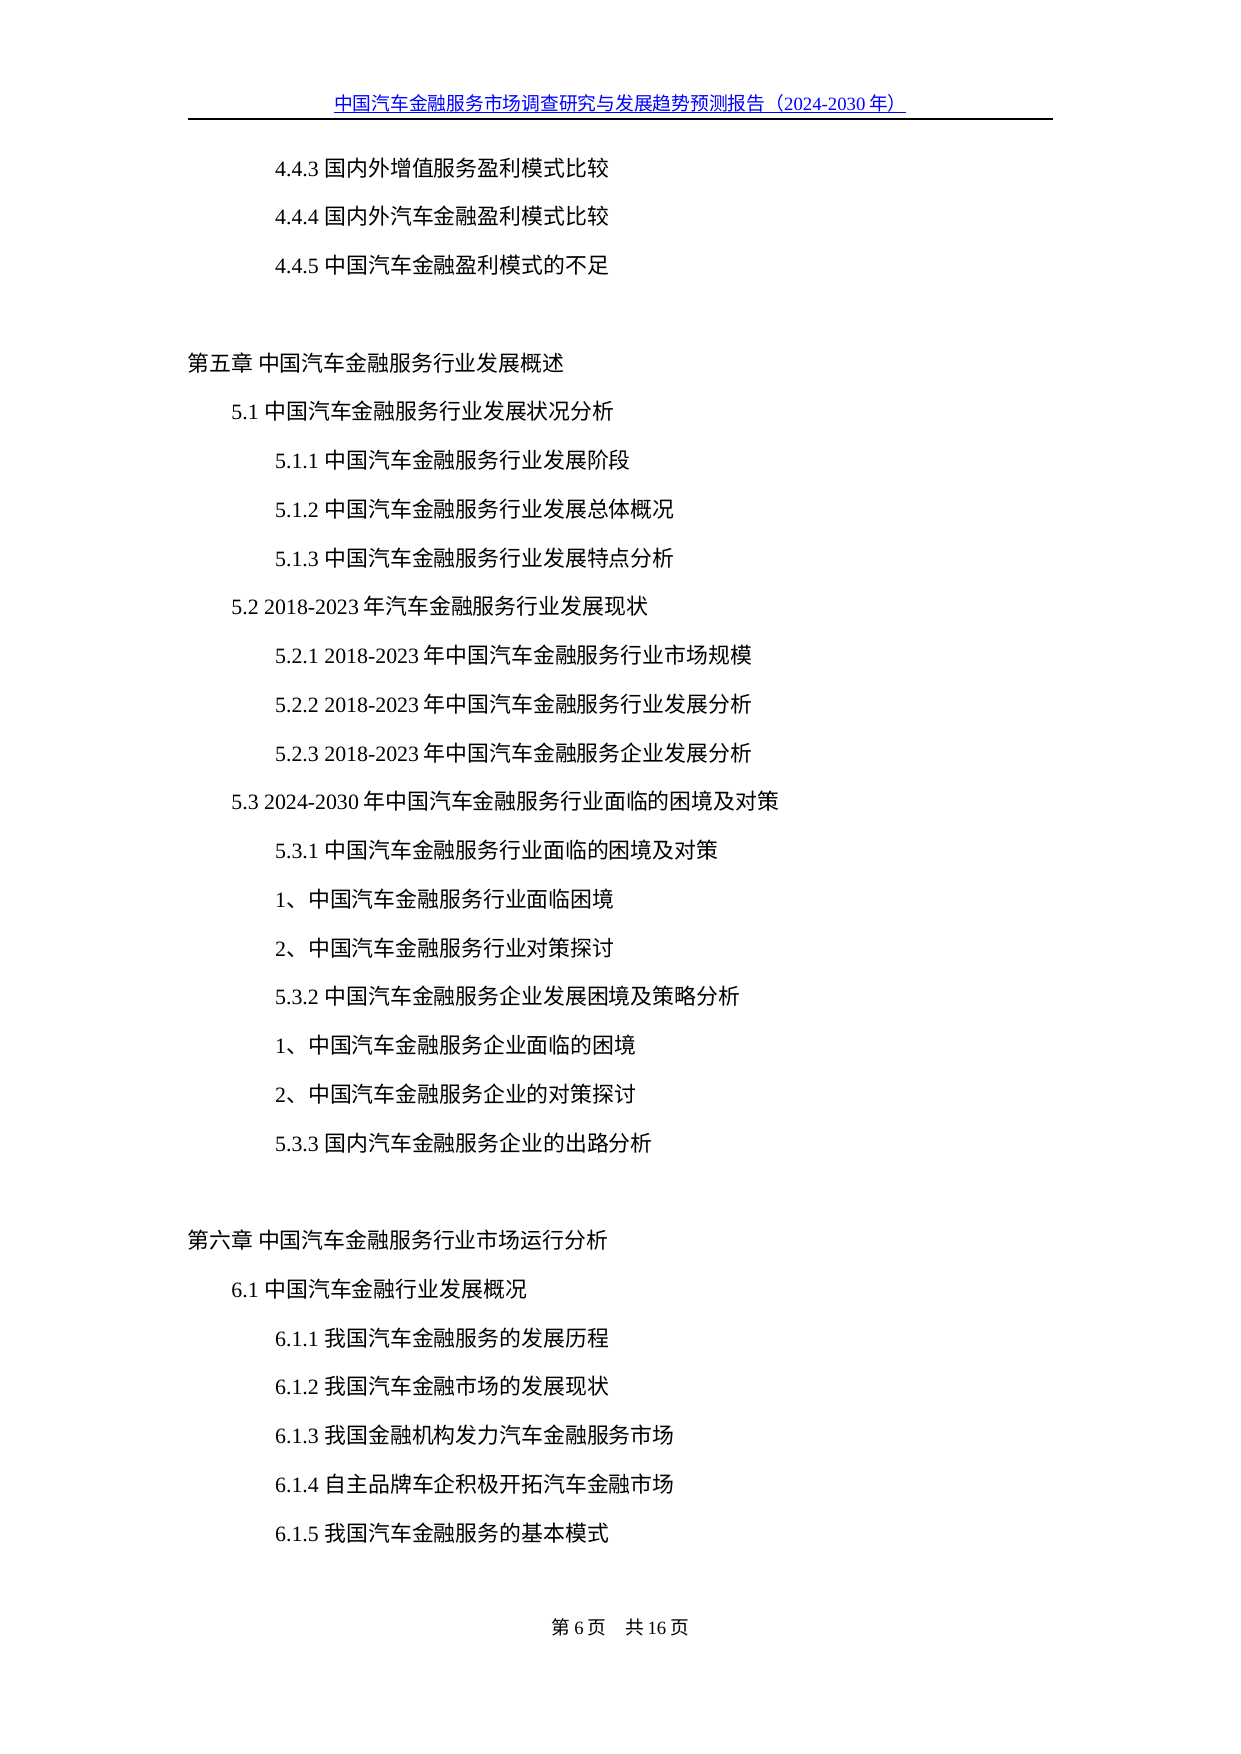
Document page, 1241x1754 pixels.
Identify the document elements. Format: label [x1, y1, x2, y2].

text [187, 150, 1053, 1548]
